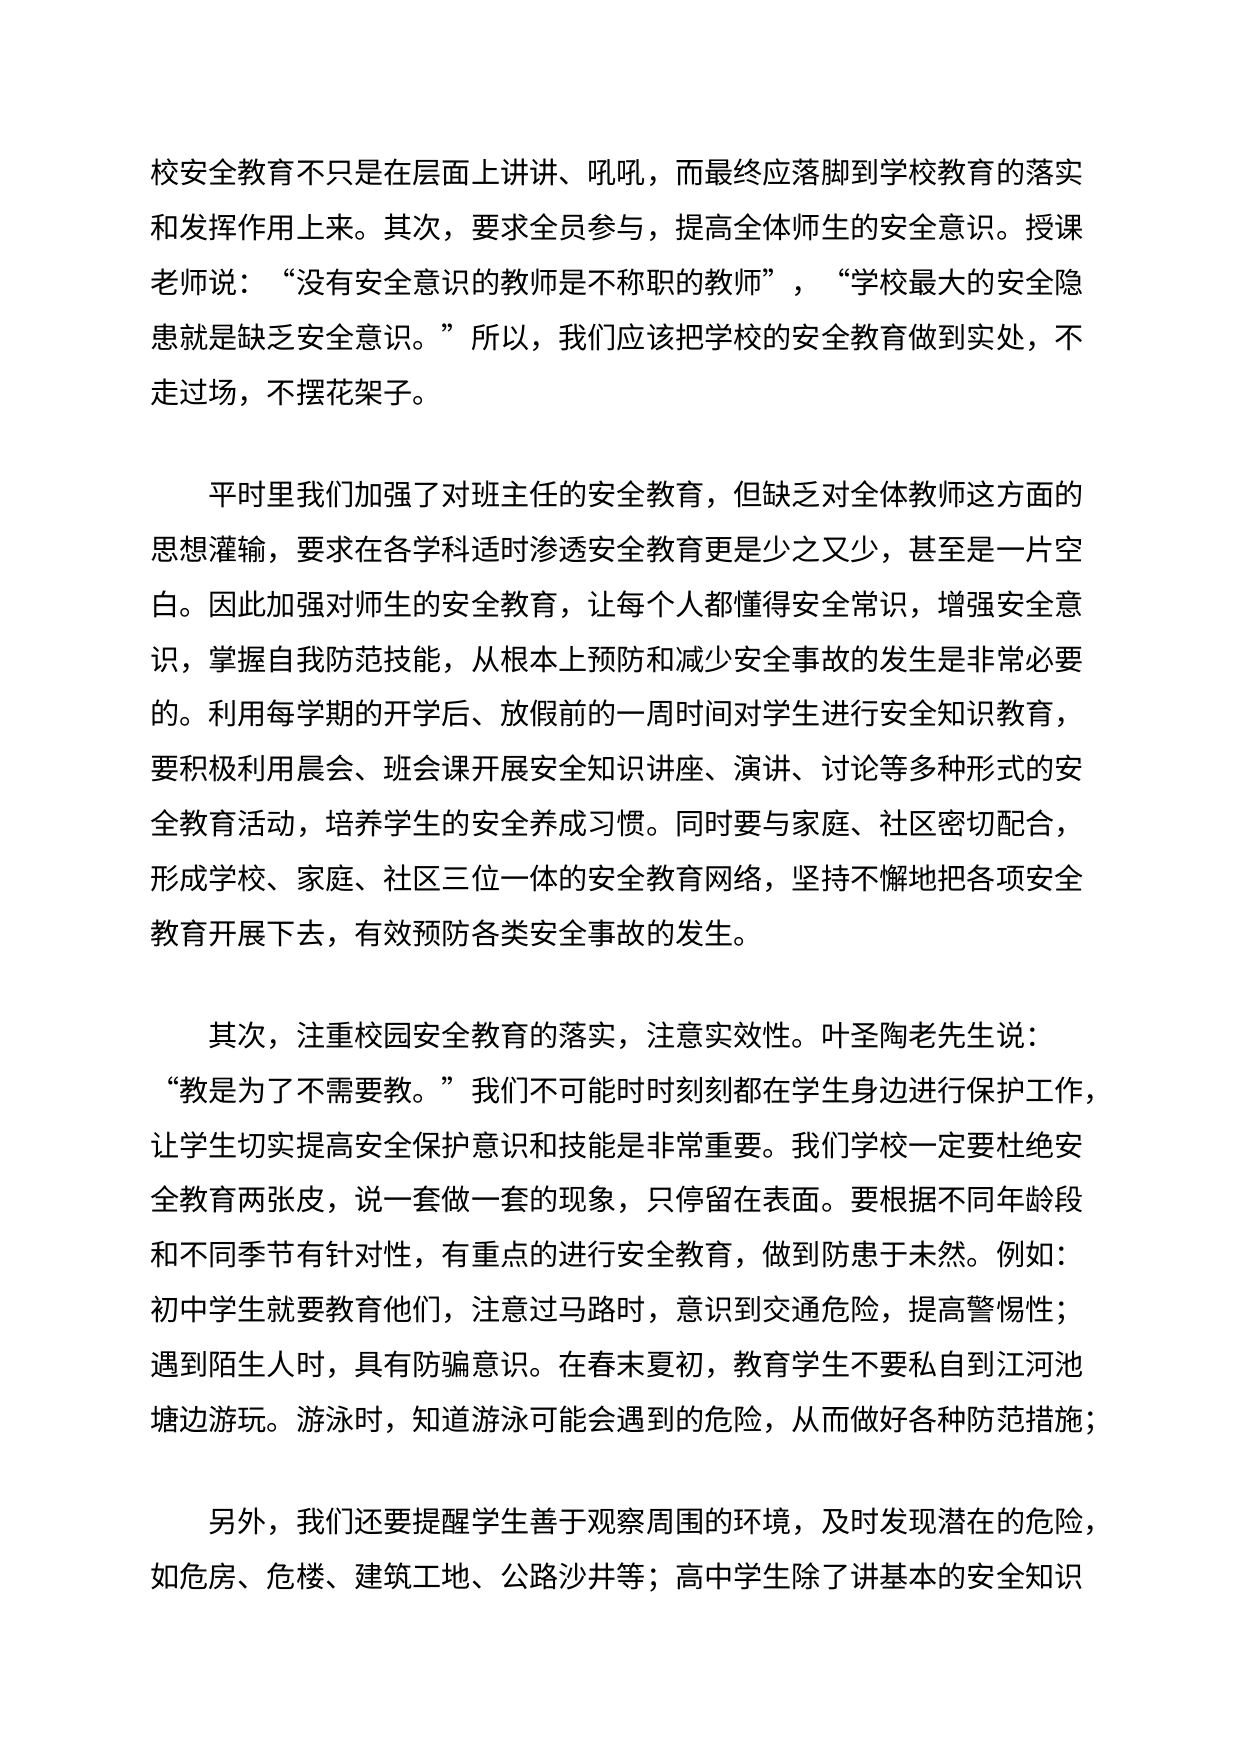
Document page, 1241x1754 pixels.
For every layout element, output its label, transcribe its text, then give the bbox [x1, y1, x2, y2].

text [150, 150, 1090, 412]
text 平时里我们加强了对班主任的安全教育，但缺乏对全体教师这方面的思想灌输，要求在各学科适时渗透安全教育更是少之又少，甚至是一片空白。因此加强对师生的安全教育，让每个人都懂得安全常识，增强安全意识，掌握自我防范技能，从根本上预防和减少安全事故的发生是非常必要的。利用每学期的开学后、放假前的一周时间对学生进行安全知识教育，要积极利用晨会、班会课开展安全知识讲座、演讲、讨论等多种形式的安全教育活动，培养学生的安全养成习惯。同时要与家庭、社区密切配合，形成学校、家庭、社区三位一体的安全教育网络，坚持不懈地把各项安全教育开展下去，有效预防各类安全事故的发生。 [150, 471, 1090, 953]
text 其次，注重校园安全教育的落实，注意实效性。叶圣陶老先生说：“教是为了不需要教。”我们不可能时时刻刻都在学生身边进行保护工作，让学生切实提高安全保护意识和技能是非常重要。我们学校一定要杜绝安全教育两张皮，说一套做一套的现象，只停留在表面。要根据不同年龄段和不同季节有针对性，有重点的进行安全教育，做到防患于未然。例如：初中学生就要教育他们，注意过马路时，意识到交通危险，提高警惕性；遇到陌生人时，具有防骗意识。在春末夏初，教育学生不要私自到江河池塘边游玩。游泳时，知道游泳可能会遇到的危险，从而做好各种防范措施； [150, 1012, 1090, 1439]
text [150, 1498, 1090, 1596]
